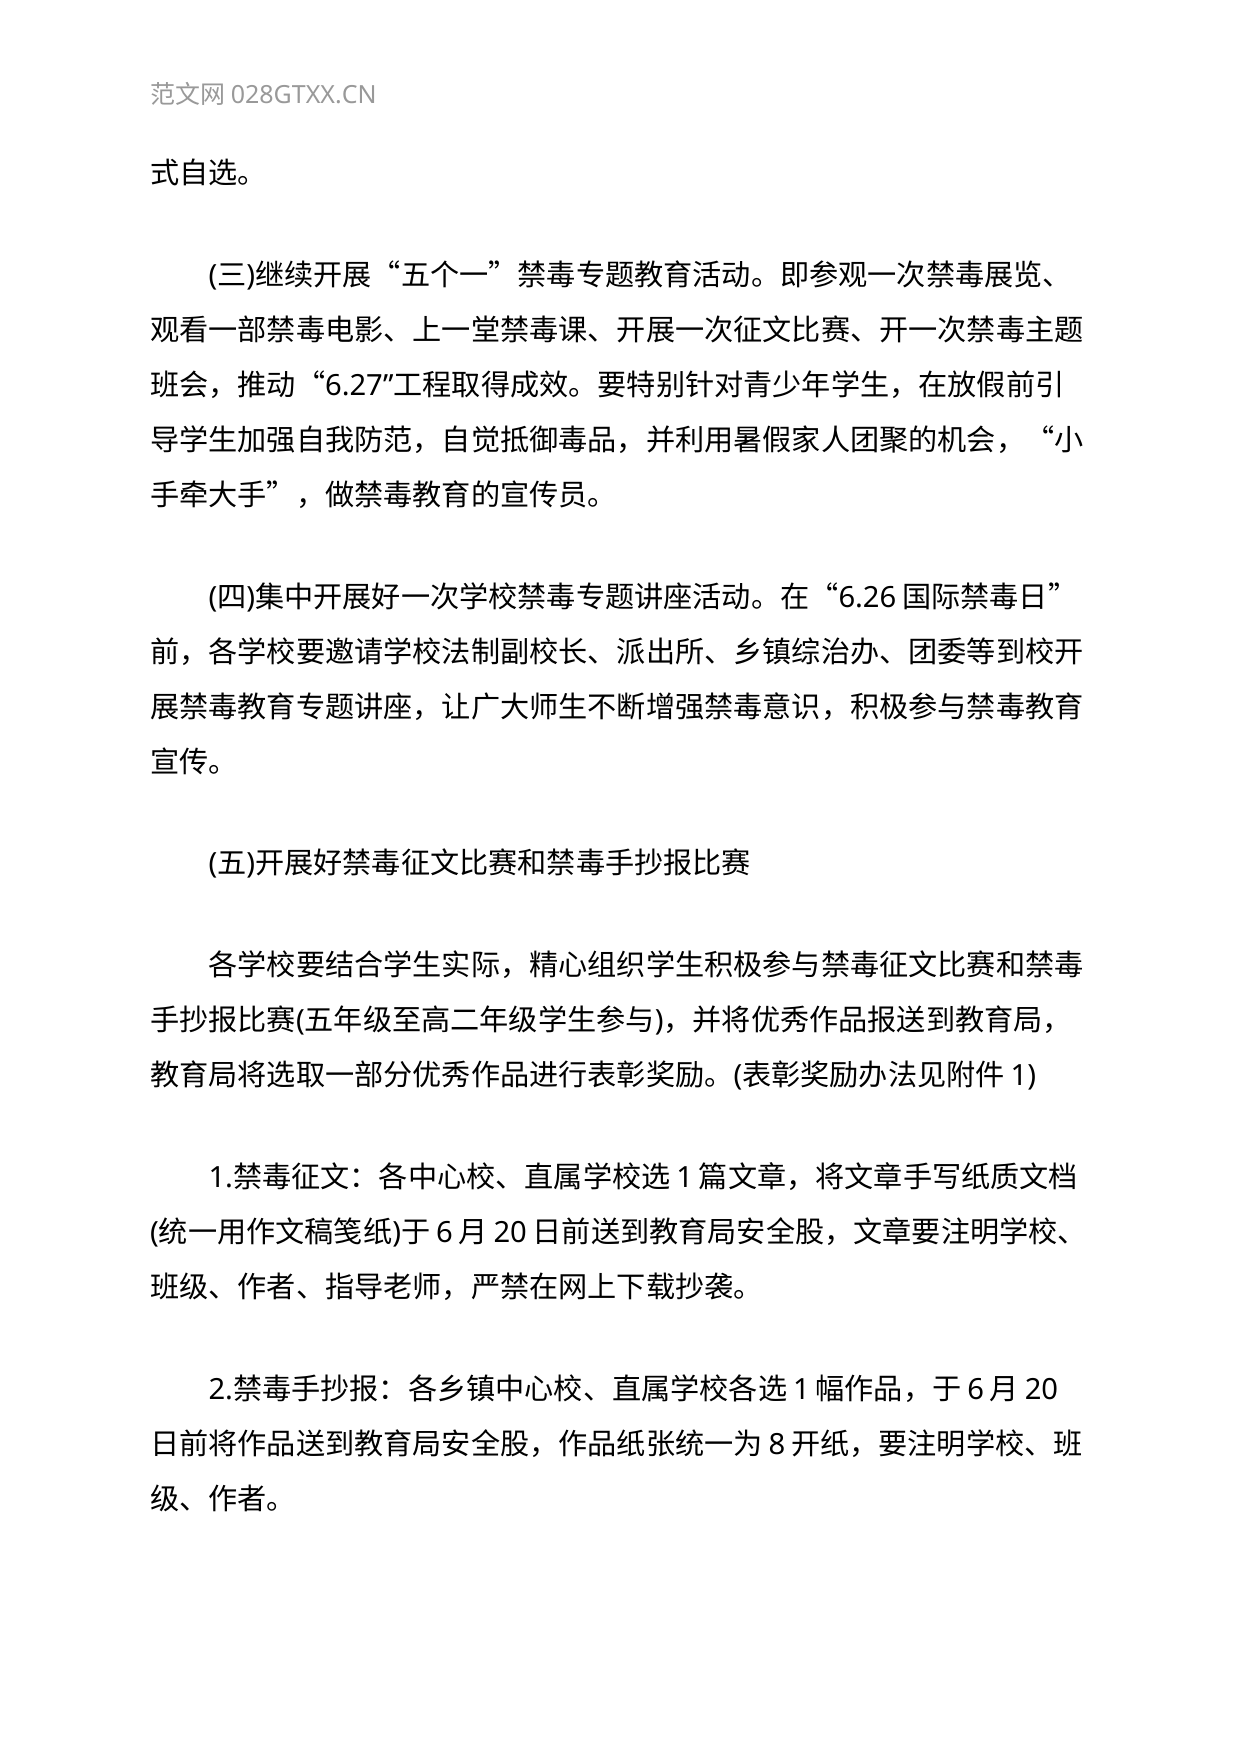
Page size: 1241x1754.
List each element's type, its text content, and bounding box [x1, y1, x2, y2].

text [150, 150, 1090, 192]
text 1.禁毒征文：各中心校、直属学校选1篇文章，将文章手写纸质文档(统一用作文稿笺纸)于6月20日前送到教育局安全股，文章要注明学校、班级、作者、指导老师，严禁在网上下载抄袭。 [150, 1154, 1090, 1306]
text (三)继续开展“五个一”禁毒专题教育活动。即参观一次禁毒展览、观看一部禁毒电影、上一堂禁毒课、开展一次征文比赛、开一次禁毒主题班会，推动“6.27”工程取得成效。要特别针对青少年学生，在放假前引导学生加强自我防范，自觉抵御毒品，并利用暑假家人团聚的机会，“小手牵大手”，做禁毒教育的宣传员。 [150, 252, 1090, 514]
text (五)开展好禁毒征文比赛和禁毒手抄报比赛 [150, 840, 1090, 882]
text (四)集中开展好一次学校禁毒专题讲座活动。在“6.26国际禁毒日”前，各学校要邀请学校法制副校长、派出所、乡镇综治办、团委等到校开展禁毒教育专题讲座，让广大师生不断增强禁毒意识，积极参与禁毒教育宣传。 [150, 573, 1090, 780]
text 各学校要结合学生实际，精心组织学生积极参与禁毒征文比赛和禁毒手抄报比赛(五年级至高二年级学生参与)，并将优秀作品报送到教育局，教育局将选取一部分优秀作品进行表彰奖励。(表彰奖励办法见附件1) [150, 942, 1090, 1094]
text 2.禁毒手抄报：各乡镇中心校、直属学校各选1幅作品，于6月20日前将作品送到教育局安全股，作品纸张统一为8开纸，要注明学校、班级、作者。 [150, 1366, 1090, 1518]
